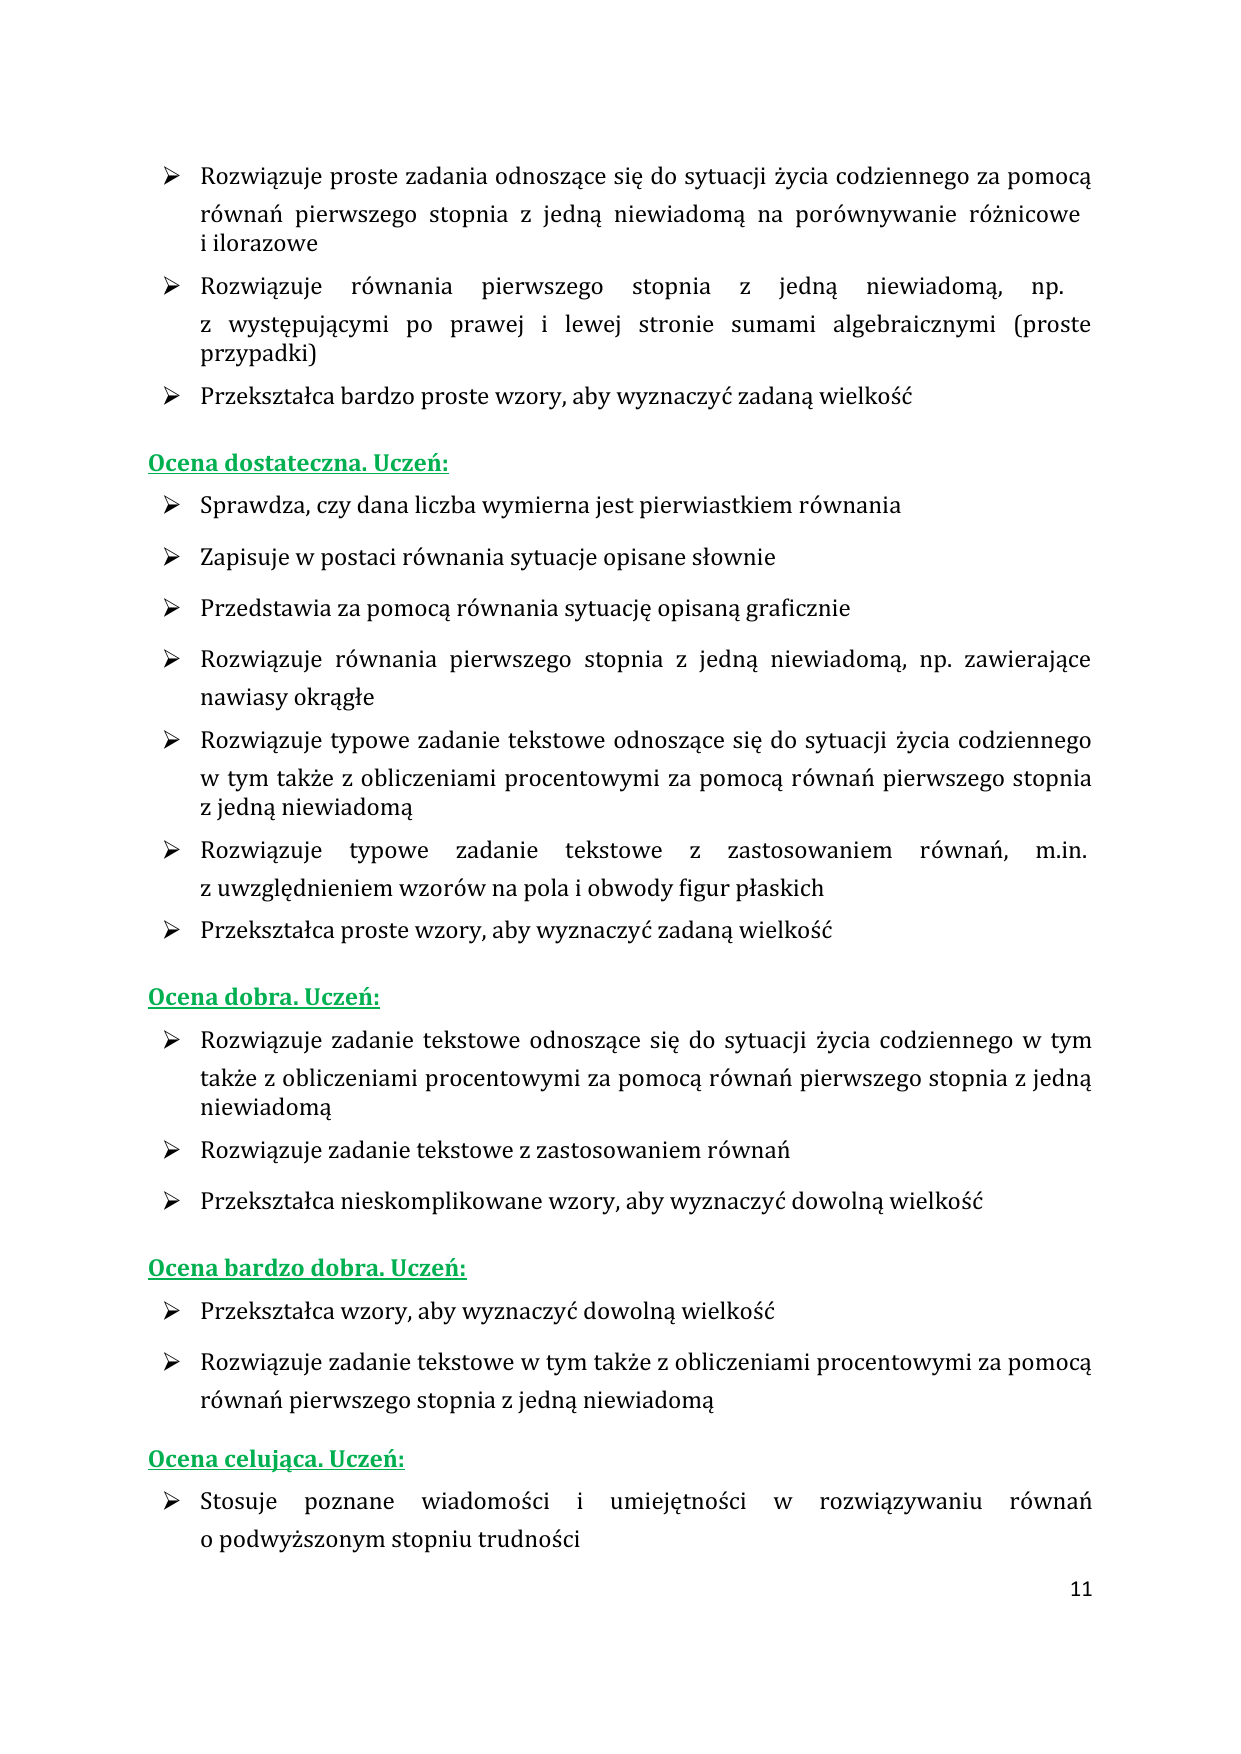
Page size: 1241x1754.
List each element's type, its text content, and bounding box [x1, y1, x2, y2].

list Przekształca bardzo proste wzory, aby wyznaczyć zadaną wielkość [162, 367, 1093, 418]
list Przedstawia za pomocą równania sytuację opisaną graficznie [162, 579, 1093, 631]
list Rozwiązuje zadanie tekstowe odnoszące się do sytuacji życia codziennego w tym także z obliczeniami procentowymi za pomocą równań pierwszego stopnia z jedną niewiadomą [162, 1011, 1093, 1121]
list Rozwiązuje równania pierwszego stopnia z jedną niewiadomą, np. z występującymi po prawej i lewej stronie sumami algebraicznymi (proste przypadki) [162, 257, 1093, 367]
list Rozwiązuje proste zadania odnoszące się do sytuacji życia codziennego za pomocą równań pierwszego stopnia z jedną niewiadomą na porównywanie różnicowe i ilorazowe [162, 148, 1093, 257]
list Rozwiązuje równania pierwszego stopnia z jedną niewiadomą, np. zawierające nawiasy okrągłe [162, 631, 1093, 711]
list Rozwiązuje typowe zadanie tekstowe z zastosowaniem równań, m.in. z uwzględnieniem wzorów na pola i obwody figur płaskich [162, 821, 1093, 902]
list Zapisuje w postaci równania sytuacje opisane słownie [162, 528, 1093, 579]
text Ocena bardzo dobra. Uczeń: [148, 1253, 1093, 1282]
list Stosuje poznane wiadomości i umiejętności w rozwiązywaniu równań o podwyższonym stopniu trudności [162, 1472, 1093, 1553]
list Przekształca proste wzory, aby wyznaczyć zadaną wielkość [162, 902, 1093, 953]
text Ocena dobra. Uczeń: [148, 982, 1093, 1011]
list Sprawdza, czy dana liczba wymierna jest pierwiastkiem równania [162, 477, 1093, 528]
list Przekształca wzory, aby wyznaczyć dowolną wielkość [162, 1282, 1093, 1333]
text Ocena dostateczna. Uczeń: [148, 448, 1093, 477]
list Rozwiązuje typowe zadanie tekstowe odnoszące się do sytuacji życia codziennego w tym także z obliczeniami procentowymi za pomocą równań pierwszego stopnia z jedną niewiadomą [162, 711, 1093, 821]
text Ocena celująca. Uczeń: [148, 1443, 1093, 1472]
list Rozwiązuje zadanie tekstowe w tym także z obliczeniami procentowymi za pomocą równań pierwszego stopnia z jedną niewiadomą [162, 1333, 1093, 1414]
list Rozwiązuje zadanie tekstowe z zastosowaniem równań [162, 1121, 1093, 1172]
list Przekształca nieskomplikowane wzory, aby wyznaczyć dowolną wielkość [162, 1172, 1093, 1224]
